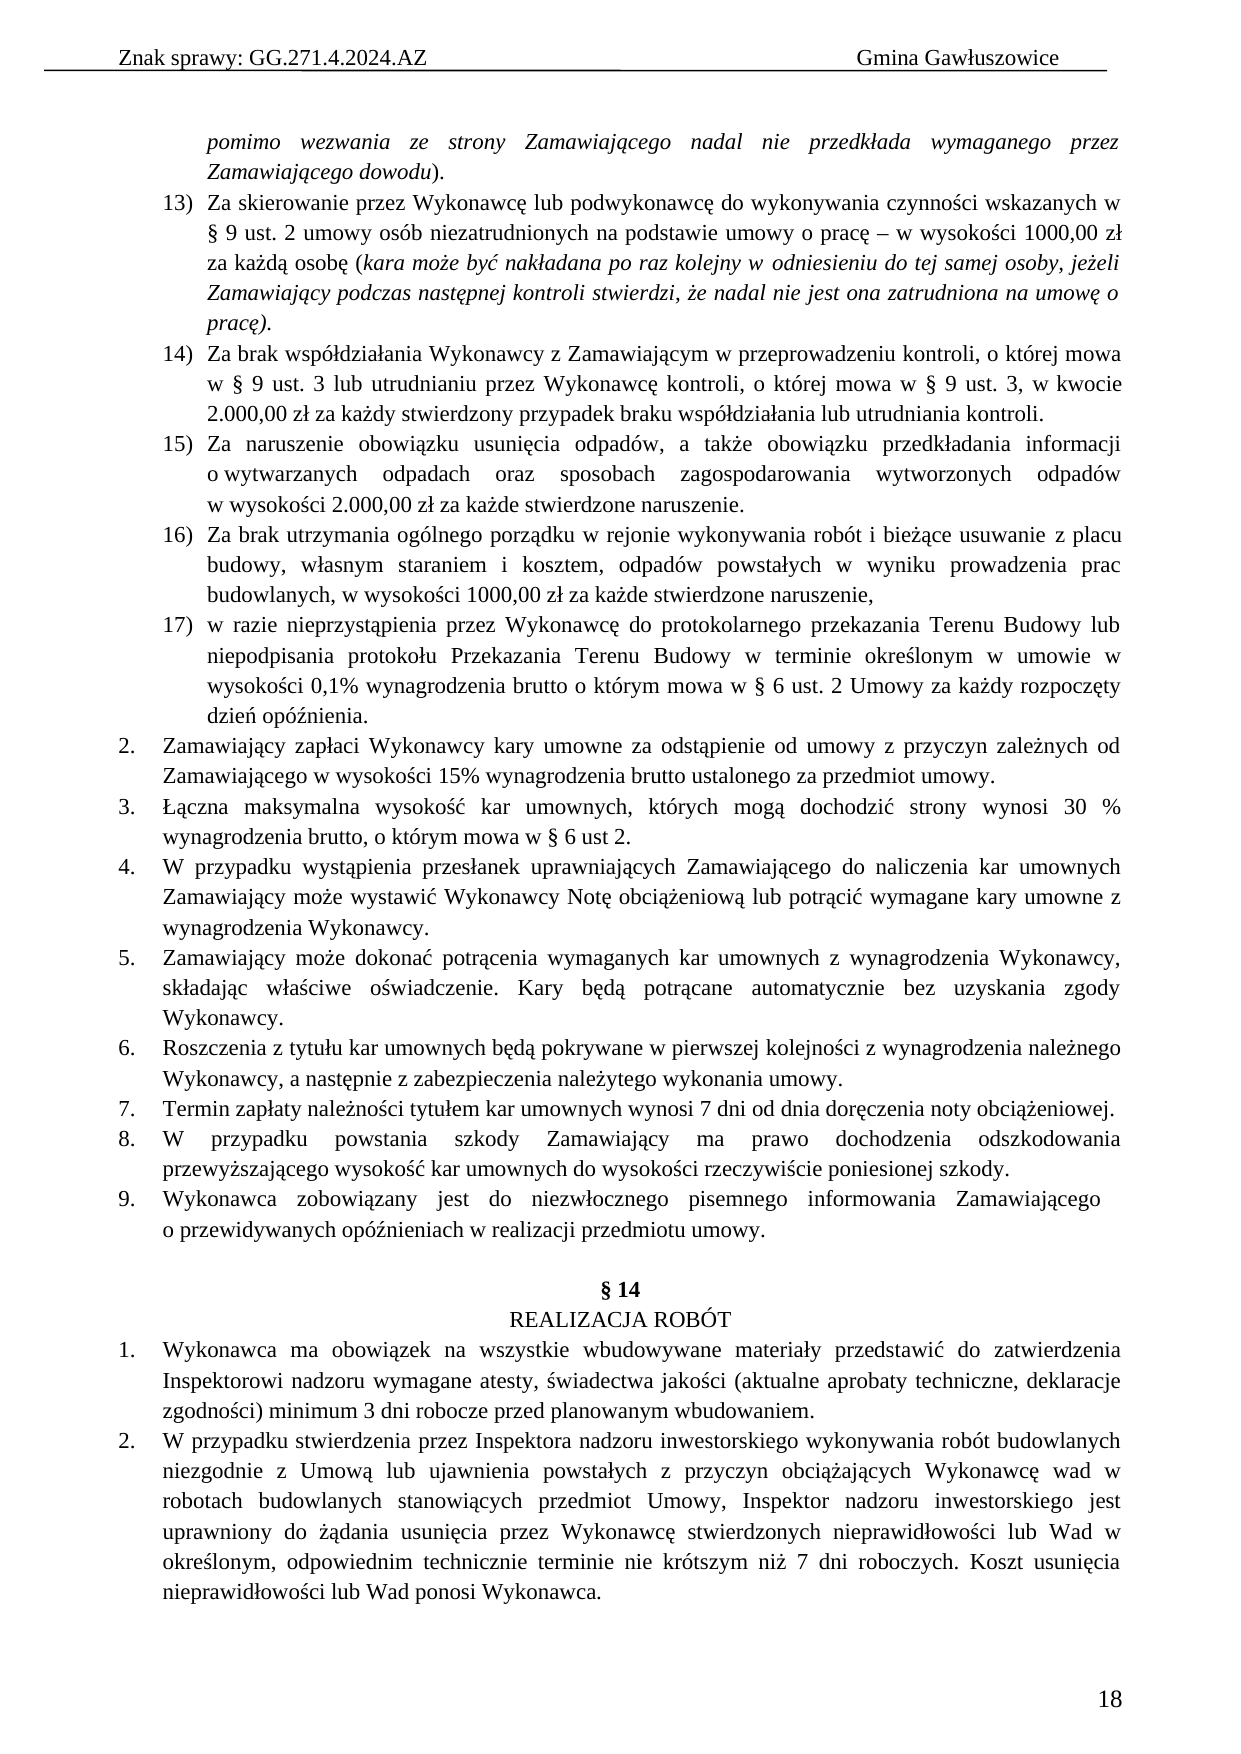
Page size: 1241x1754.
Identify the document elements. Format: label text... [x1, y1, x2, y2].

list Za naruszenie obowiązku usunięcia odpadów, a także obowiązku przedkładania informacji o wytwarzanych odpadach oraz sposobach zagospodarowania wytworzonych odpadów w wysokości 2.000,00 zł za każde stwierdzone naruszenie. [162, 430, 1122, 517]
list Termin zapłaty należności tytułem kar umownych wynosi 7 dni od dnia doręczenia noty obciążeniowej. [118, 1095, 1122, 1121]
list Za brak utrzymania ogólnego porządku w rejonie wykonywania robót i bieżące usuwanie z placu budowy, własnym staraniem i kosztem, odpadów powstałych w wyniku prowadzenia prac budowlanych, w wysokości 1000,00 zł za każde stwierdzone naruszenie, [162, 521, 1122, 608]
text REALIZACJA ROBÓT [118, 1306, 1122, 1333]
text § 14 [118, 1276, 1122, 1302]
list Wykonawca zobowiązany jest do niezwłocznego pisemnego informowania Zamawiającego o przewidywanych opóźnieniach w realizacji przedmiotu umowy. [118, 1185, 1122, 1242]
list Zamawiający zapłaci Wykonawcy kary umowne za odstąpienie od umowy z przyczyn zależnych od Zamawiającego w wysokości 15% wynagrodzenia brutto ustalonego za przedmiot umowy. [118, 732, 1122, 789]
list Za skierowanie przez Wykonawcę lub podwykonawcę do wykonywania czynności wskazanych w § 9 ust. 2 umowy osób niezatrudnionych na podstawie umowy o pracę – w wysokości 1000,00 zł za każdą osobę (kara może być nakładana po raz kolejny w odniesieniu do tej samej osoby, jeżeli Zamawiający podczas następnej kontroli stwierdzi, że nadal nie jest ona zatrudniona na umowę o pracę). [162, 188, 1122, 336]
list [162, 128, 1122, 185]
list Za brak współdziałania Wykonawcy z Zamawiającym w przeprowadzeniu kontroli, o której mowa w § 9 ust. 3 lub utrudnianiu przez Wykonawcę kontroli, o której mowa w § 9 ust. 3, w kwocie 2.000,00 zł za każdy stwierdzony przypadek braku współdziałania lub utrudniania kontroli. [162, 339, 1122, 426]
list Zamawiający może dokonać potrącenia wymaganych kar umownych z wynagrodzenia Wykonawcy, składając właściwe oświadczenie. Kary będą potrącane automatycznie bez uzyskania zgody Wykonawcy. [118, 944, 1122, 1031]
list w razie nieprzystąpienia przez Wykonawcę do protokolarnego przekazania Terenu Budowy lub niepodpisania protokołu Przekazania Terenu Budowy w terminie określonym w umowie w wysokości 0,1% wynagrodzenia brutto o którym mowa w § 6 ust. 2 Umowy za każdy rozpoczęty dzień opóźnienia. [162, 611, 1122, 728]
list W przypadku powstania szkody Zamawiający ma prawo dochodzenia odszkodowania przewyższającego wysokość kar umownych do wysokości rzeczywiście poniesionej szkody. [118, 1125, 1122, 1182]
list Roszczenia z tytułu kar umownych będą pokrywane w pierwszej kolejności z wynagrodzenia należnego Wykonawcy, a następnie z zabezpieczenia należytego wykonania umowy. [118, 1034, 1122, 1091]
list W przypadku wystąpienia przesłanek uprawniających Zamawiającego do naliczenia kar umownych Zamawiający może wystawić Wykonawcy Notę obciążeniową lub potrącić wymagane kary umowne z wynagrodzenia Wykonawcy. [118, 853, 1122, 940]
list W przypadku stwierdzenia przez Inspektora nadzoru inwestorskiego wykonywania robót budowlanych niezgodnie z Umową lub ujawnienia powstałych z przyczyn obciążających Wykonawcę wad w robotach budowlanych stanowiących przedmiot Umowy, Inspektor nadzoru inwestorskiego jest uprawniony do żądania usunięcia przez Wykonawcę stwierdzonych nieprawidłowości lub Wad w określonym, odpowiednim technicznie terminie nie krótszym niż 7 dni roboczych. Koszt usunięcia nieprawidłowości lub Wad ponosi Wykonawca. [118, 1427, 1122, 1604]
list Wykonawca ma obowiązek na wszystkie wbudowywane materiały przedstawić do zatwierdzenia Inspektorowi nadzoru wymagane atesty, świadectwa jakości (aktualne aprobaty techniczne, deklaracje zgodności) minimum 3 dni robocze przed planowanym wbudowaniem. [118, 1336, 1122, 1423]
list Łączna maksymalna wysokość kar umownych, których mogą dochodzić strony wynosi 30 % wynagrodzenia brutto, o którym mowa w § 6 ust 2. [118, 793, 1122, 849]
